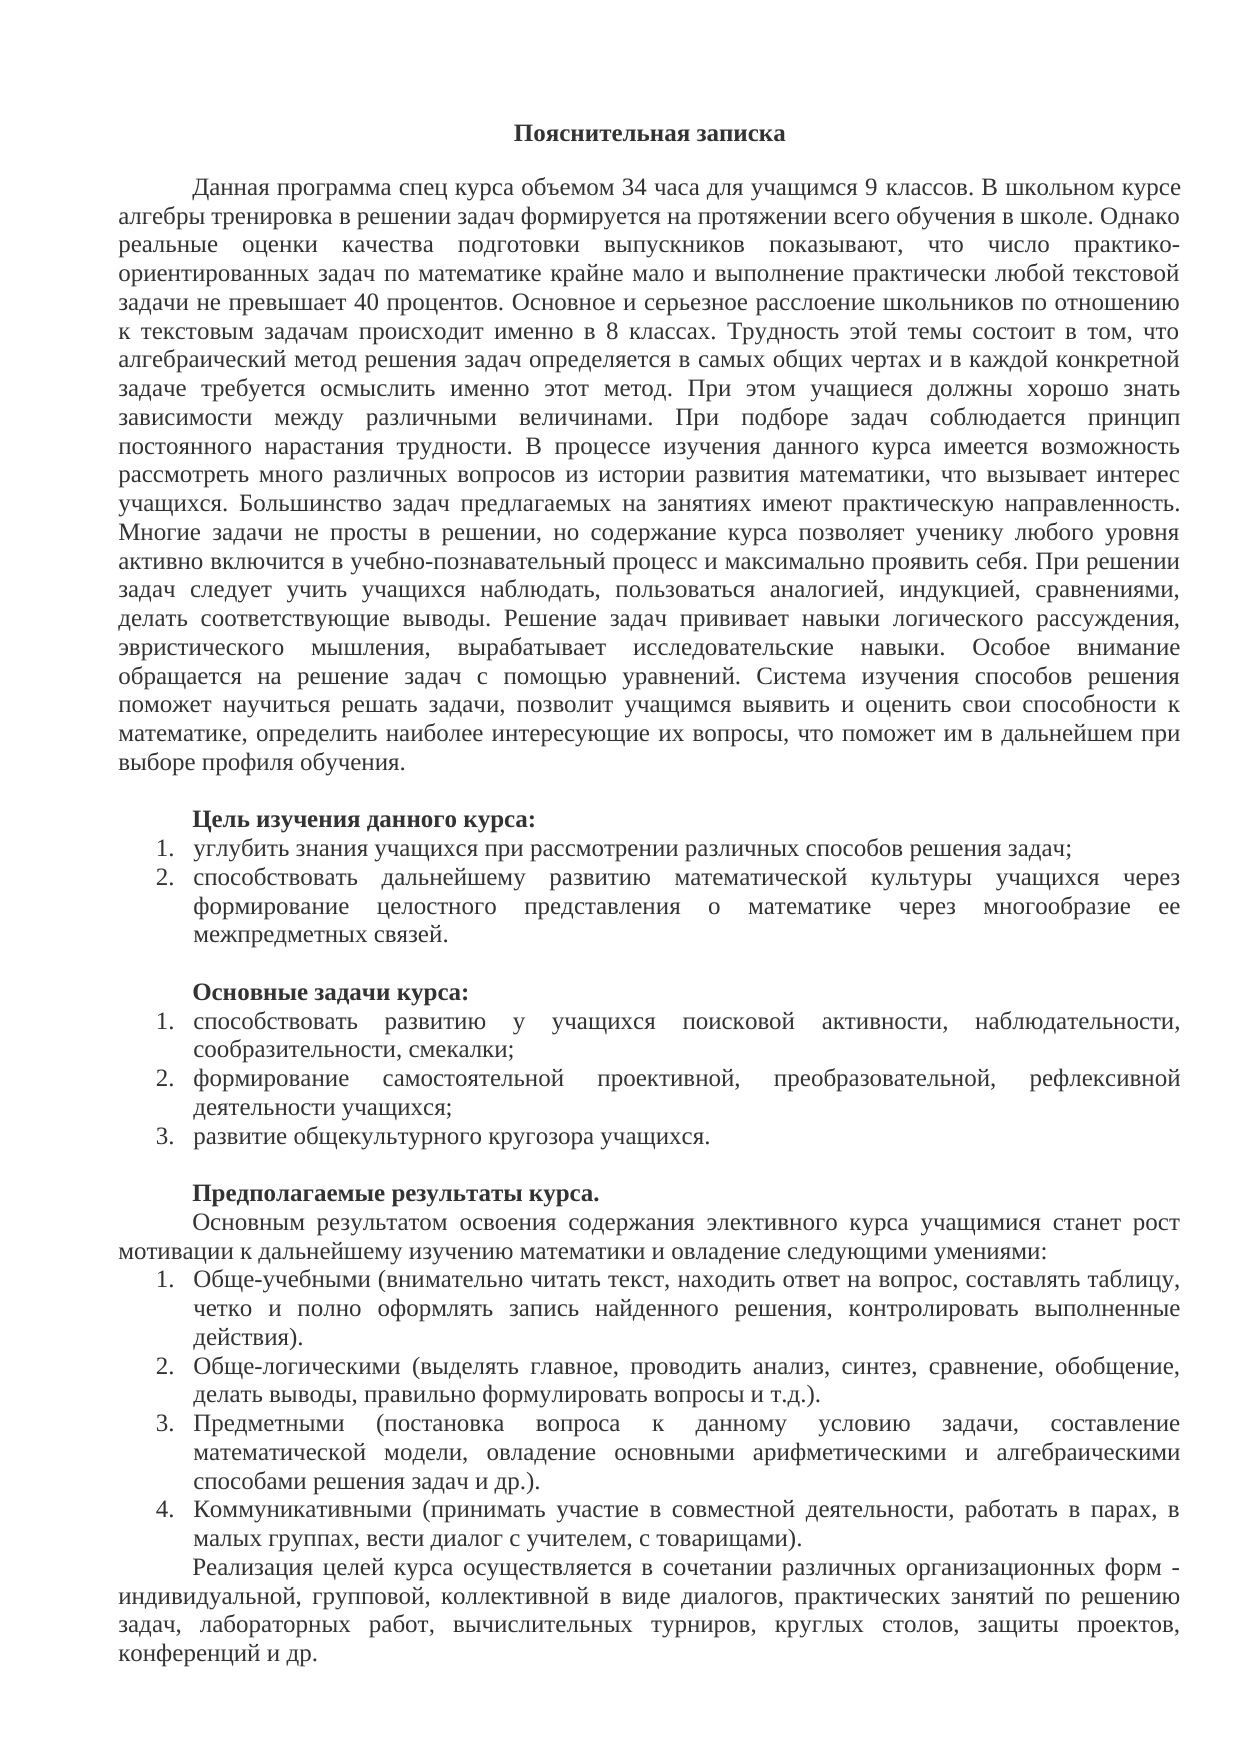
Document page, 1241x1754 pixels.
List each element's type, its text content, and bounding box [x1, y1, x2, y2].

list Коммуникативными (принимать участие в совместной деятельности, работать в парах, в малых группах, вести диалог с учителем, с товарищами). [156, 1494, 1181, 1552]
list формирование самостоятельной проективной, преобразовательной, рефлексивной деятельности учащихся; [156, 1063, 1181, 1121]
text Пояснительная записка [118, 118, 1181, 147]
text Реализация целей курса осуществляется в сочетании различных организационных форм - индивидуальной, групповой, коллективной в виде диалогов, практических занятий по решению задач, лабораторных работ, вычислительных турниров, круглых столов, защиты проектов, конференций и др. [118, 1552, 1181, 1667]
text Основным результатом освоения содержания элективного курса учащимися станет рост мотивации к дальнейшему изучению математики и овладение следующими умениями: [118, 1207, 1181, 1264]
text Основные задачи курса: [118, 977, 1181, 1006]
list способствовать развитию у учащихся поисковой активности, наблюдательности, сообразительности, смекалки; [156, 1006, 1181, 1063]
text Цель изучения данного курса: [118, 804, 1181, 833]
list Обще-учебными (внимательно читать текст, находить ответ на вопрос, составлять таблицу, четко и полно оформлять запись найденного решения, контролировать выполненные действия). [156, 1264, 1181, 1351]
list способствовать дальнейшему развитию математической культуры учащихся через формирование целостного представления о математике через многообразие ее межпредметных связей. [156, 862, 1181, 948]
text Предполагаемые результаты курса. [118, 1178, 1181, 1207]
list Предметными (постановка вопроса к данному условию задачи, составление математической модели, овладение основными арифметическими и алгебраическими способами решения задач и др.). [156, 1408, 1181, 1494]
list Обще-логическими (выделять главное, проводить анализ, синтез, сравнение, обобщение, делать выводы, правильно формулировать вопросы и т.д.). [156, 1351, 1181, 1408]
list развитие общекультурного кругозора учащихся. [156, 1121, 1181, 1149]
text Данная программа спец курса объемом 34 часа для учащимся 9 классов. В школьном курсе алгебры тренировка в решении задач формируется на протяжении всего обучения в школе. Однако реальные оценки качества подготовки выпускников показывают, что число практико-ориентированных задач по математике крайне мало и выполнение практически любой текстовой задачи не превышает 40 процентов. Основное и серьезное расслоение школьников по отношению к текстовым задачам происходит именно в 8 классах. Трудность этой темы состоит в том, что алгебраический метод решения задач определяется в самых общих чертах и в каждой конкретной задаче требуется осмыслить именно этот метод. При этом учащиеся должны хорошо знать зависимости между различными величинами. При подборе задач соблюдается принцип постоянного нарастания трудности. В процессе изучения данного курса имеется возможность рассмотреть много различных вопросов из истории развития математики, что вызывает интерес учащихся. Большинство задач предлагаемых на занятиях имеют практическую направленность. Многие задачи не просты в решении, но содержание курса позволяет ученику любого уровня активно включится в учебно-познавательный процесс и максимально проявить себя. При решении задач следует учить учащихся наблюдать, пользоваться аналогией, индукцией, сравнениями, делать соответствующие выводы. Решение задач прививает навыки логического рассуждения, эвристического мышления, вырабатывает исследовательские навыки. Особое внимание обращается на решение задач с помощью уравнений. Система изучения способов решения поможет научиться решать задачи, позволит учащимся выявить и оценить свои способности к математике, определить наиболее интересующие их вопросы, что поможет им в дальнейшем при выборе профиля обучения. [118, 172, 1181, 776]
list углубить знания учащихся при рассмотрении различных способов решения задач; [156, 833, 1181, 862]
